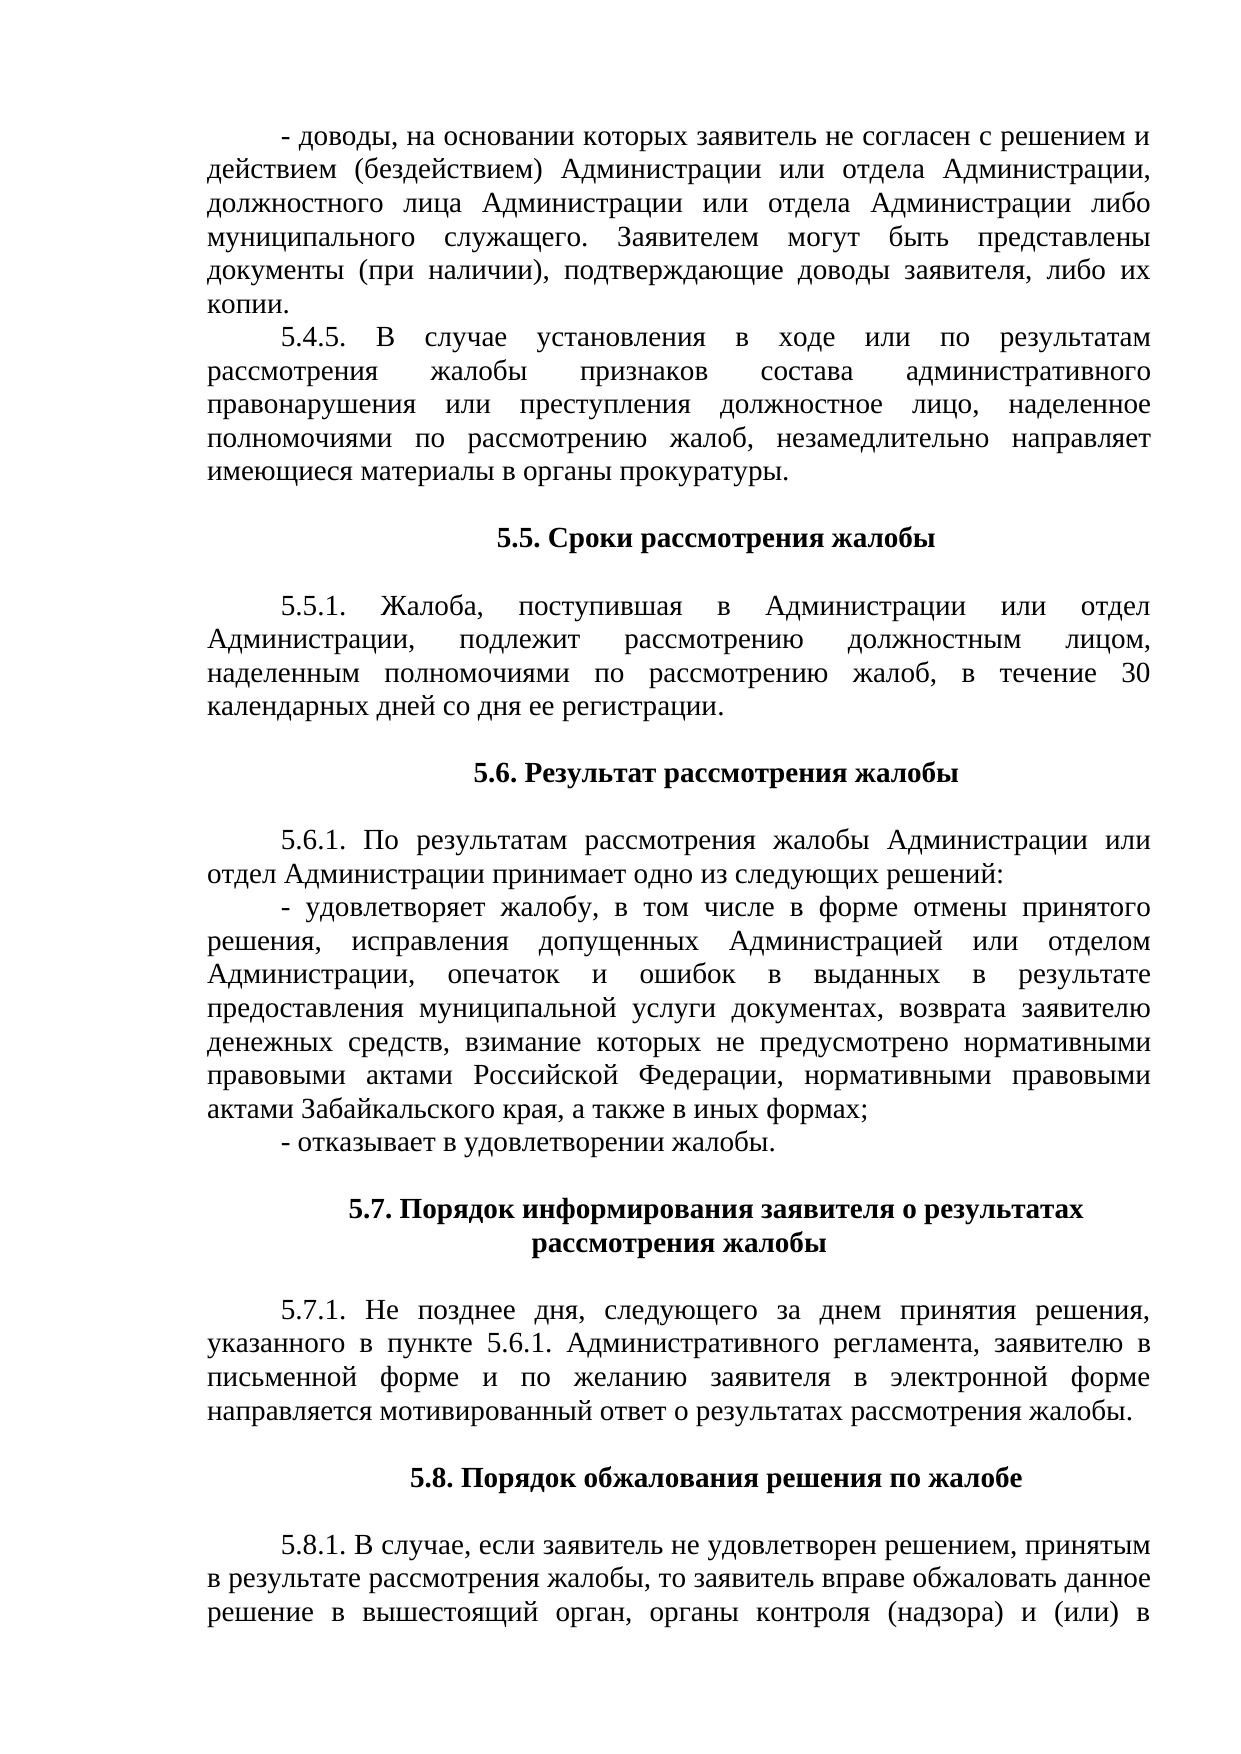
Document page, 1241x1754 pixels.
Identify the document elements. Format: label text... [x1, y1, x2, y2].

subtitle 5.5. Сроки рассмотрения жалобы [207, 521, 1152, 554]
text - отказывает в удовлетворении жалобы. [207, 1124, 1152, 1158]
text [207, 1527, 1152, 1627]
text 5.7.1. Не позднее дня, следующего за днем принятия решения, указанного в пункте 5.6.1. Административного регламента, заявителю в письменной форме и по желанию заявителя в электронной форме направляется мотивированный ответ о результатах рассмотрения жалобы. [207, 1292, 1152, 1426]
text - удовлетворяет жалобу, в том числе в форме отмены принятого решения, исправления допущенных Администрацией или отделом Администрации, опечаток и ошибок в выданных в результате предоставления муниципальной услуги документах, возврата заявителю денежных средств, взимание которых не предусмотрено нормативными правовыми актами Российской Федерации, нормативными правовыми актами Забайкальского края, а также в иных формах; [207, 889, 1152, 1124]
text 5.5.1. Жалоба, поступившая в Администрации или отдел Администрации, подлежит рассмотрению должностным лицом, наделенным полномочиями по рассмотрению жалоб, в течение 30 календарных дней со дня ее регистрации. [207, 588, 1152, 722]
text - доводы, на основании которых заявитель не согласен с решением и действием (бездействием) Администрации или отдела Администрации, должностного лица Администрации или отдела Администрации либо муниципального служащего. Заявителем могут быть представлены документы (при наличии), подтверждающие доводы заявителя, либо их копии. [207, 118, 1152, 319]
subtitle 5.7. Порядок информирования заявителя о результатах рассмотрения жалобы [207, 1191, 1152, 1258]
text 5.6.1. По результатам рассмотрения жалобы Администрации или отдел Администрации принимает одно из следующих решений: [207, 822, 1152, 889]
text 5.4.5. В случае установления в ходе или по результатам рассмотрения жалобы признаков состава административного правонарушения или преступления должностное лицо, наделенное полномочиями по рассмотрению жалоб, незамедлительно направляет имеющиеся материалы в органы прокуратуры. [207, 319, 1152, 487]
subtitle 5.6. Результат рассмотрения жалобы [207, 755, 1152, 789]
subtitle 5.8. Порядок обжалования решения по жалобе [207, 1460, 1152, 1493]
